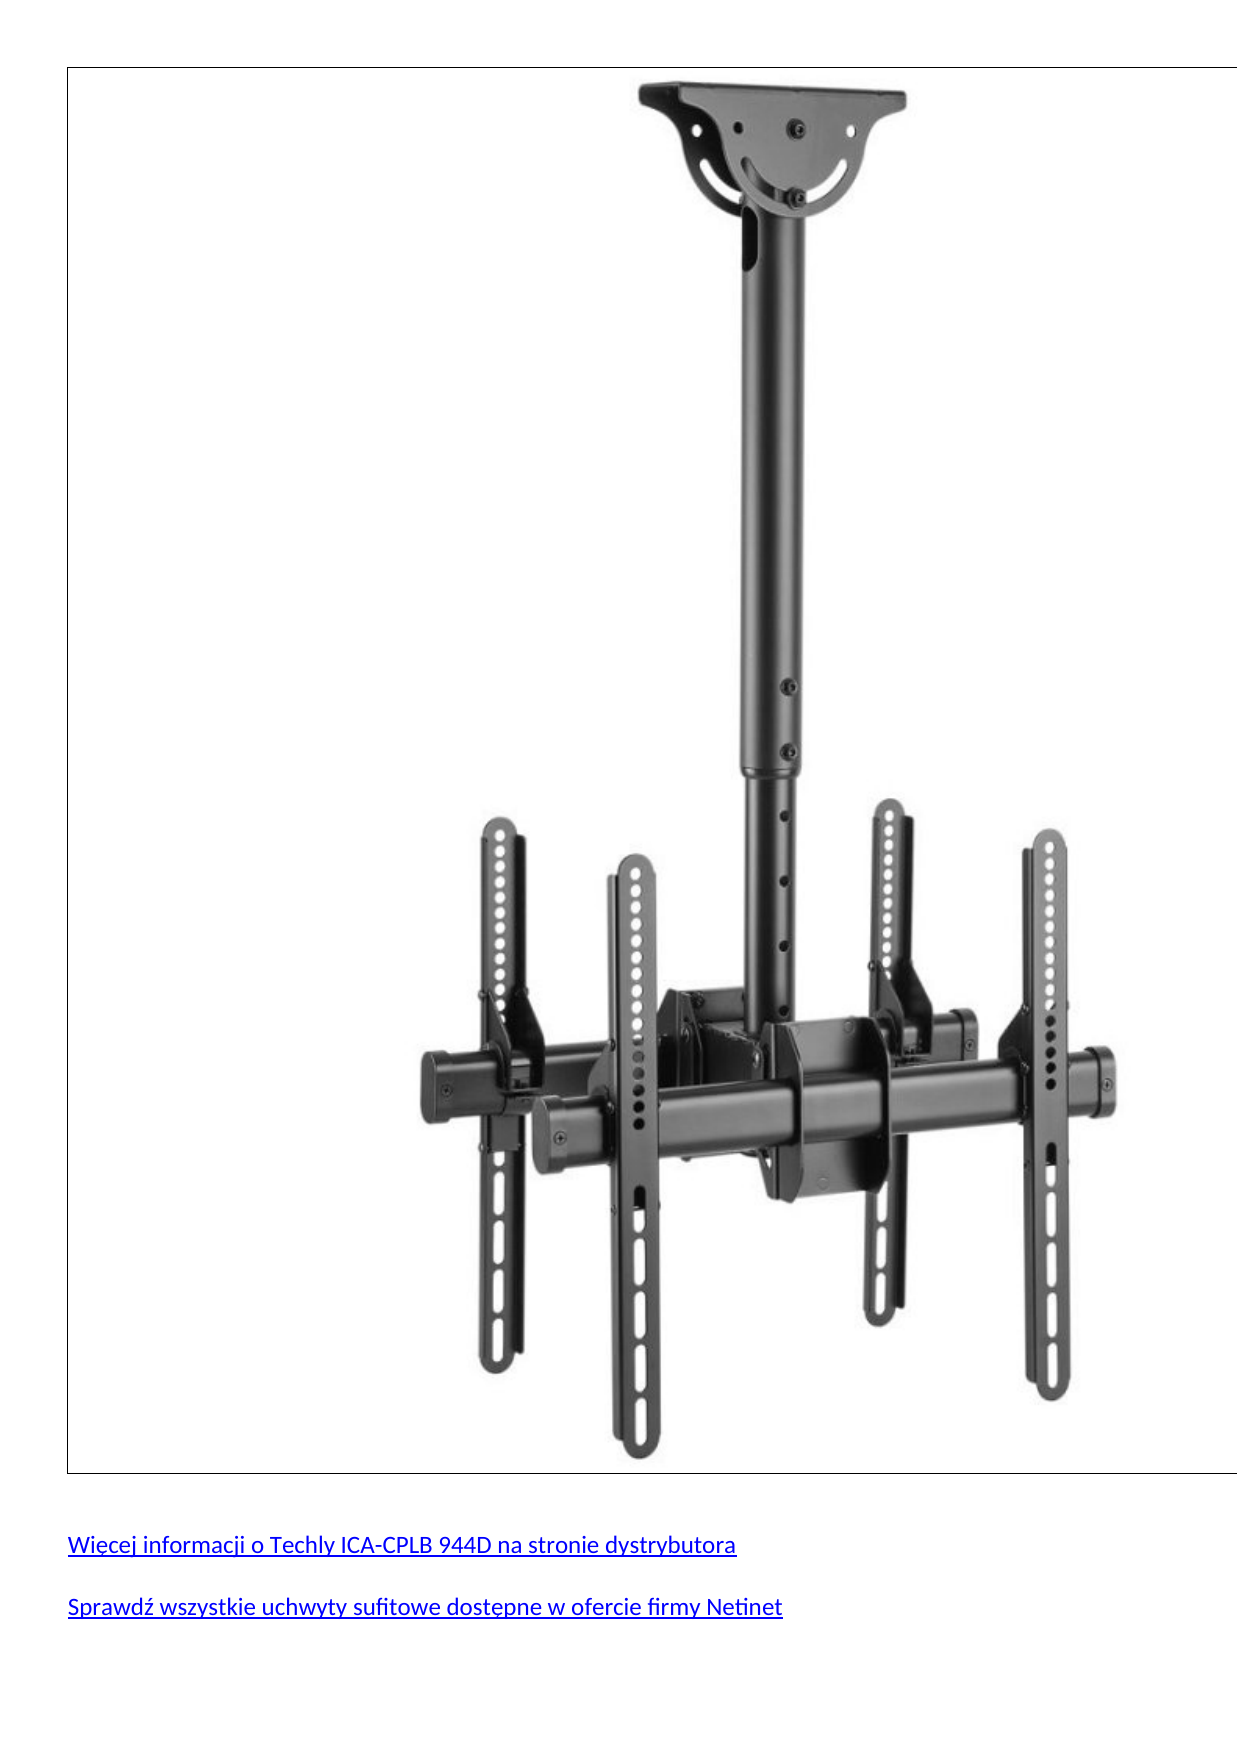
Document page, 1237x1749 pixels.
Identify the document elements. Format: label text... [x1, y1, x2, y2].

text Sprawdź wszystkie uchwyty sufitowe dostępne w ofercie firmy Netinet [68, 1591, 1169, 1621]
picture [68, 68, 1237, 1473]
text Więcej informacji o Techly ICA-CPLB 944D na stronie dystrybutora [68, 1529, 1169, 1560]
